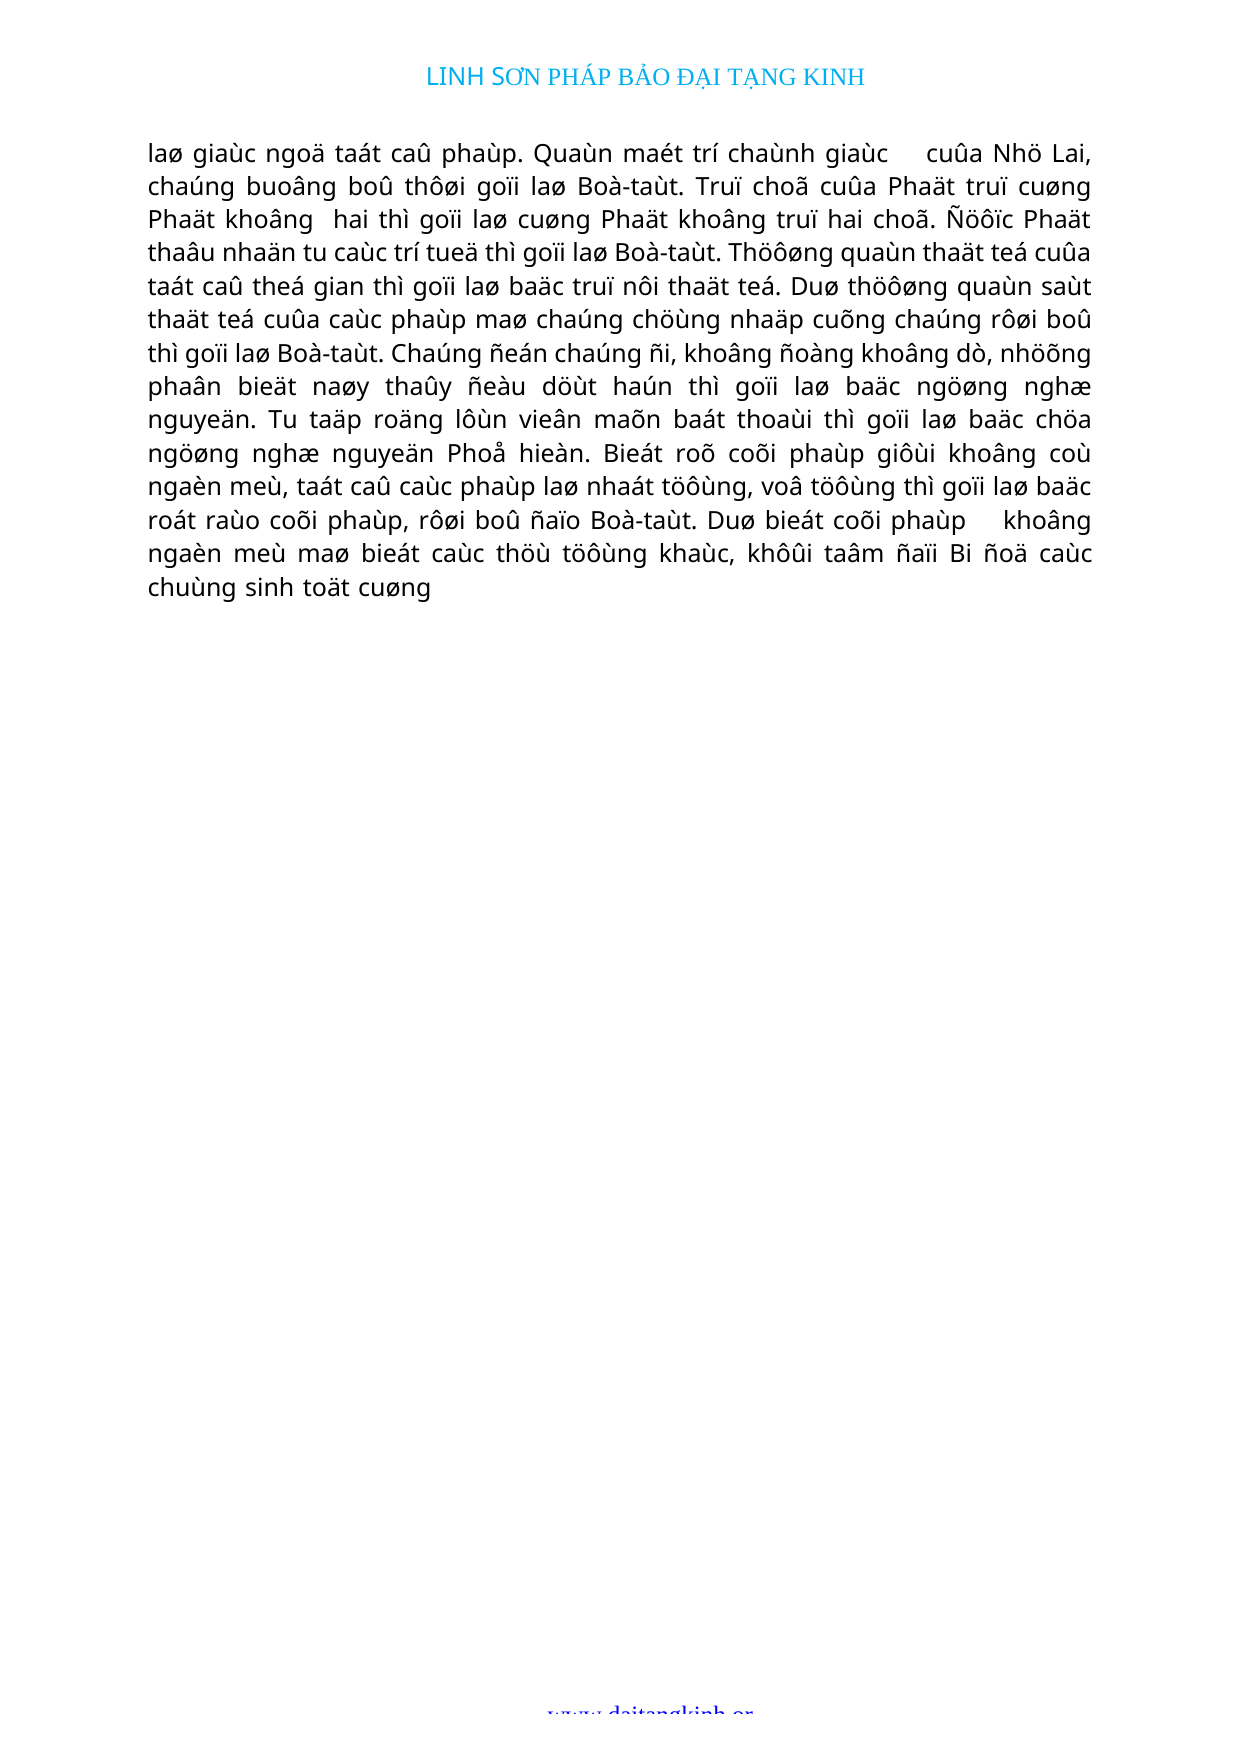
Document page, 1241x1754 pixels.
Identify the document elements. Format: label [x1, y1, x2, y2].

text [147, 135, 1093, 603]
